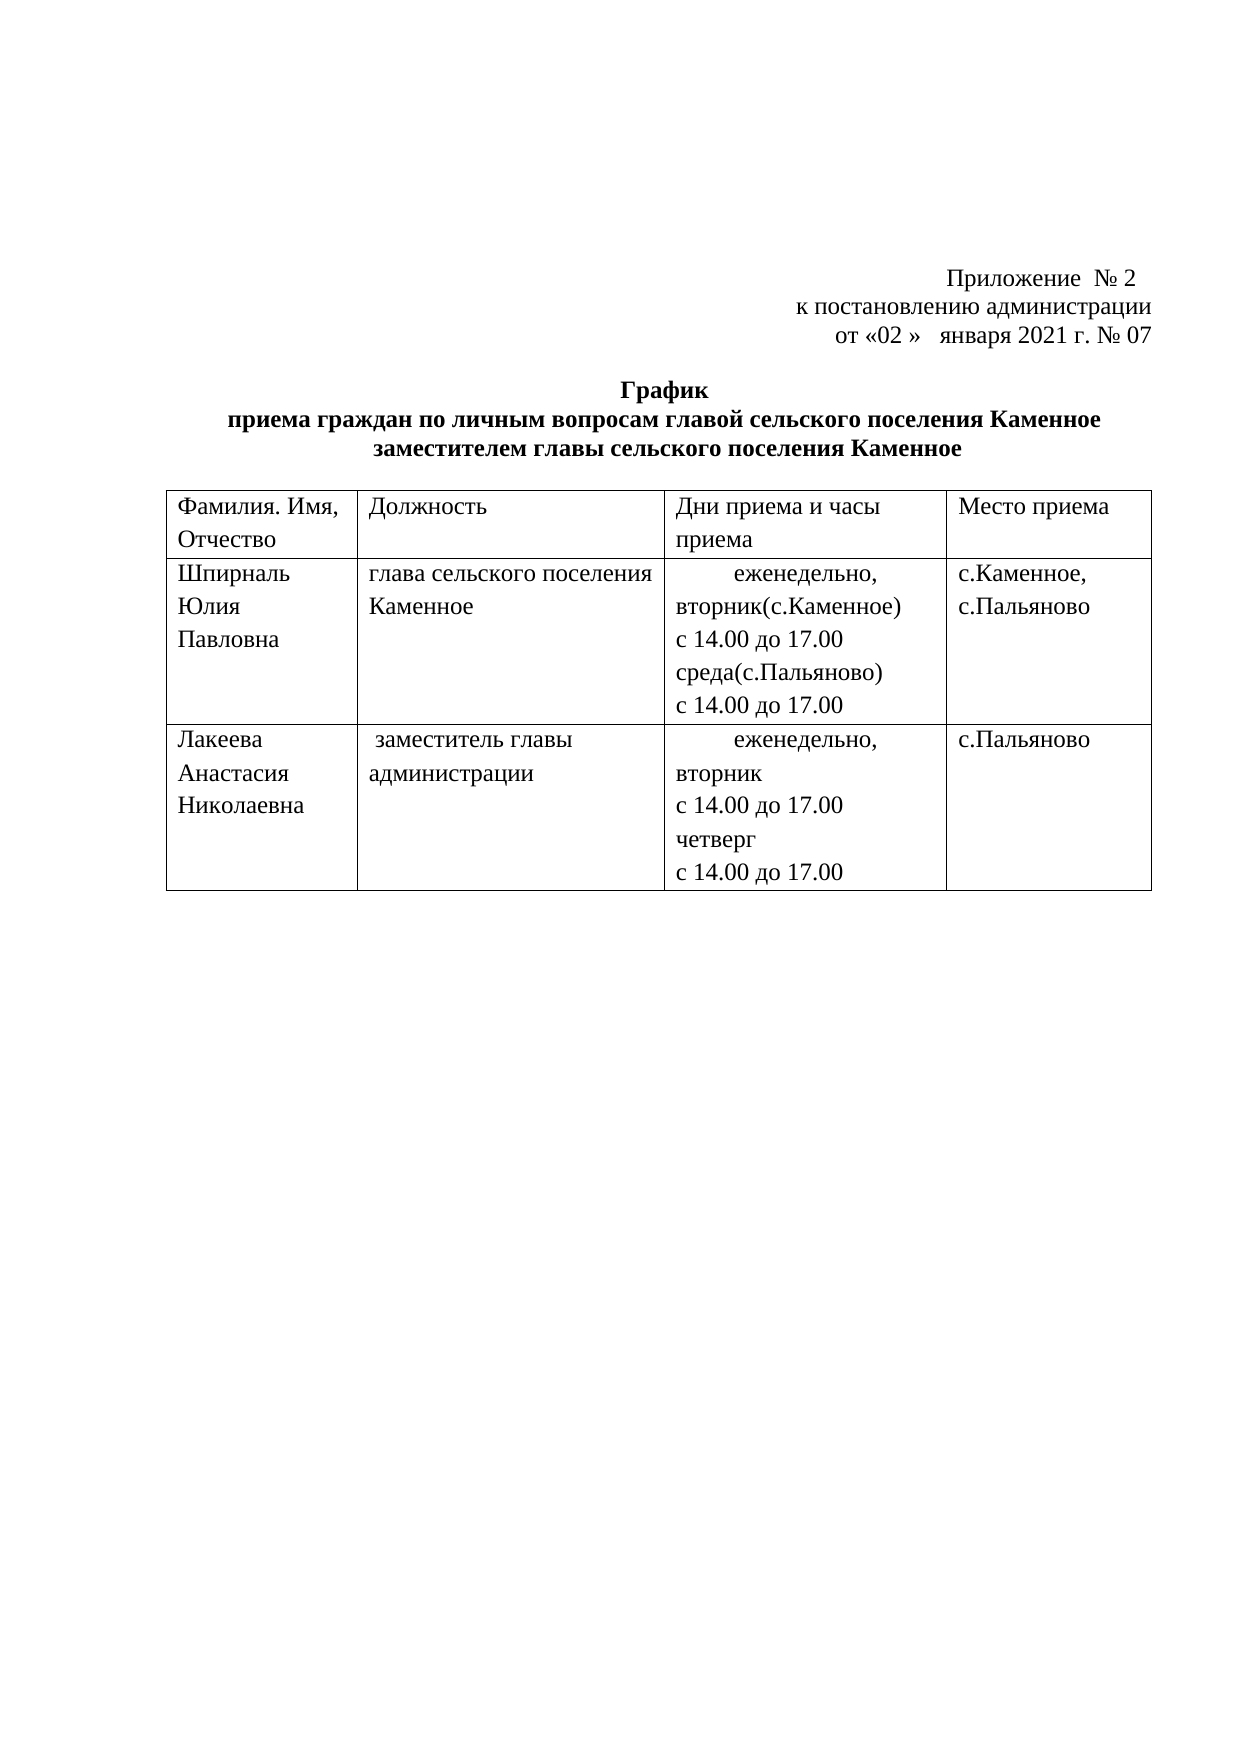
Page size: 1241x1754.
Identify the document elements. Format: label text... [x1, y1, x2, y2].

table_cell с.Пальяново [947, 725, 1151, 890]
table_cell еженедельно, вторник с 14.00 до 17.00 четверг с 14.00 до 17.00 [665, 725, 946, 890]
text от «02 » января 2021 г. № 07 [215, 320, 1152, 349]
text График [177, 375, 1152, 404]
table_header Фамилия. Имя, Отчество [167, 491, 357, 557]
table_header Место приема [947, 491, 1151, 557]
table_cell с.Каменное, с.Пальяново [947, 559, 1151, 723]
text приема граждан по личным вопросам главой сельского поселения Каменное [177, 404, 1152, 433]
table_cell еженедельно, вторник(с.Каменное) с 14.00 до 17.00 среда(с.Пальяново) с 14.00 до 17.00 [665, 559, 946, 723]
text Приложение № 2 [177, 263, 1152, 291]
table_header Должность [358, 491, 664, 557]
table_cell заместитель главы администрации [358, 725, 664, 890]
text к постановлению администрации [215, 291, 1152, 320]
table_cell глава сельского поселения Каменное [358, 559, 664, 723]
table_cell Лакеева Анастасия Николаевна [167, 725, 357, 890]
text заместителем главы сельского поселения Каменное [177, 433, 1152, 462]
table_header Дни приема и часы приема [665, 491, 946, 557]
table_cell Шпирналь Юлия Павловна [167, 559, 357, 723]
